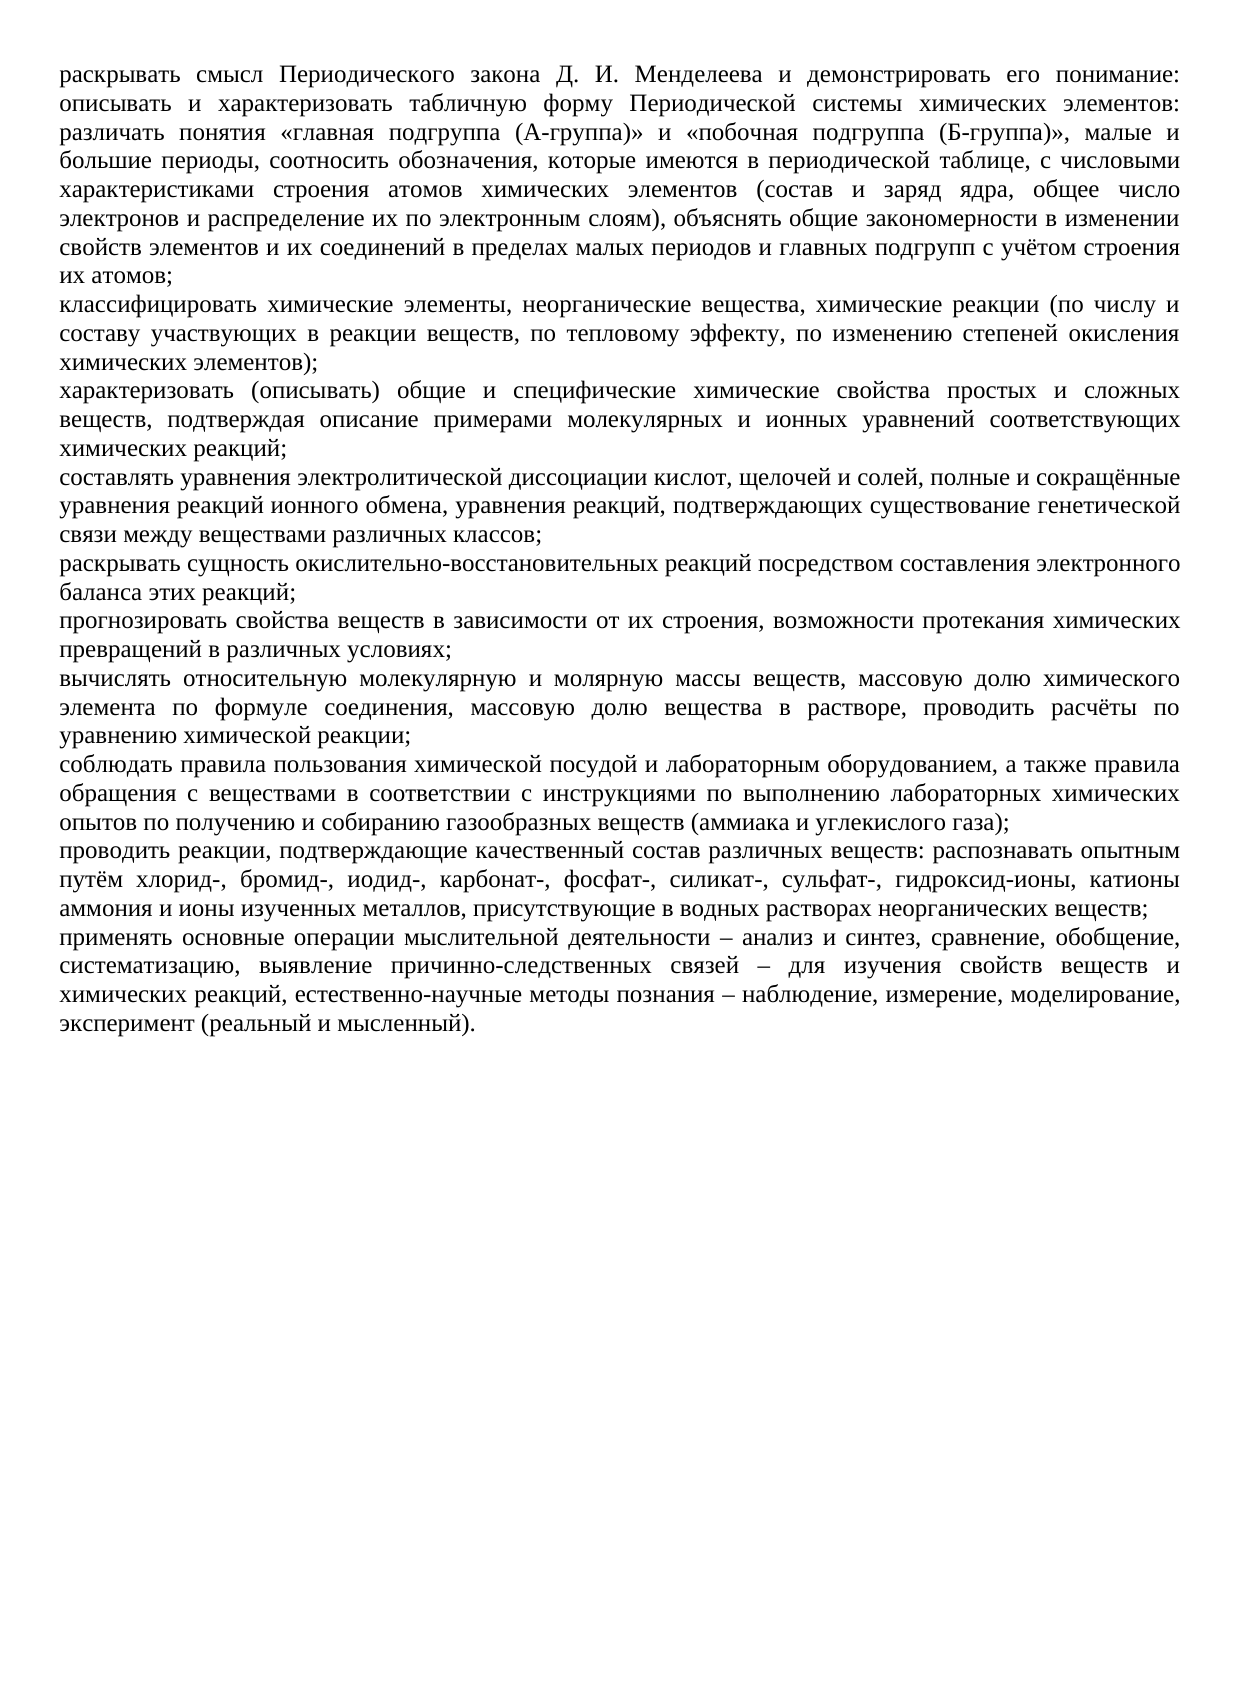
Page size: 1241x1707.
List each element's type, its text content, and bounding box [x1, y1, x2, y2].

text прогнозировать свойства веществ в зависимости от их строения, возможности протекания химических превращений в различных условиях; [59, 605, 1181, 663]
text составлять уравнения электролитической диссоциации кислот, щелочей и солей, полные и сокращённые уравнения реакций ионного обмена, уравнения реакций, подтверждающих существование генетической связи между веществами различных классов; [59, 462, 1181, 548]
text раскрывать сущность окислительно-восстановительных реакций посредством составления электронного баланса этих реакций; [59, 548, 1181, 605]
text характеризовать (описывать) общие и специфические химические свойства простых и сложных веществ, подтверждая описание примерами молекулярных и ионных уравнений соответствующих химических реакций; [59, 375, 1181, 462]
text применять основные операции мыслительной деятельности – анализ и синтез, сравнение, обобщение, систематизацию, выявление причинно-следственных связей – для изучения свойств веществ и химических реакций, естественно-научные методы познания – наблюдение, измерение, моделирование, эксперимент (реальный и мысленный). [59, 922, 1181, 1037]
text раскрывать смысл Периодического закона Д. И. Менделеева и демонстрировать его понимание: описывать и характеризовать табличную форму Периодической системы химических элементов: различать понятия «главная подгруппа (А-группа)» и «побочная подгруппа (Б-группа)», малые и большие периоды, соотносить обозначения, которые имеются в периодической таблице, с числовыми характеристиками строения атомов химических элементов (состав и заряд ядра, общее число электронов и распределение их по электронным слоям), объяснять общие закономерности в изменении свойств элементов и их соединений в пределах малых периодов и главных подгрупп с учётом строения их атомов; [59, 59, 1181, 289]
text вычислять относительную молекулярную и молярную массы веществ, массовую долю химического элемента по формуле соединения, массовую долю вещества в растворе, проводить расчёты по уравнению химической реакции; [59, 663, 1181, 749]
text проводить реакции, подтверждающие качественный состав различных веществ: распознавать опытным путём хлорид-, бромид-, иодид-, карбонат-, фосфат-, силикат-, сульфат-, гидроксид-ионы, катионы аммония и ионы изученных металлов, присутствующие в водных растворах неорганических веществ; [59, 835, 1181, 922]
text классифицировать химические элементы, неорганические вещества, химические реакции (по числу и составу участвующих в реакции веществ, по тепловому эффекту, по изменению степеней окисления химических элементов); [59, 289, 1181, 375]
text соблюдать правила пользования химической посудой и лабораторным оборудованием, а также правила обращения с веществами в соответствии с инструкциями по выполнению лабораторных химических опытов по получению и собиранию газообразных веществ (аммиака и углекислого газа); [59, 749, 1181, 835]
